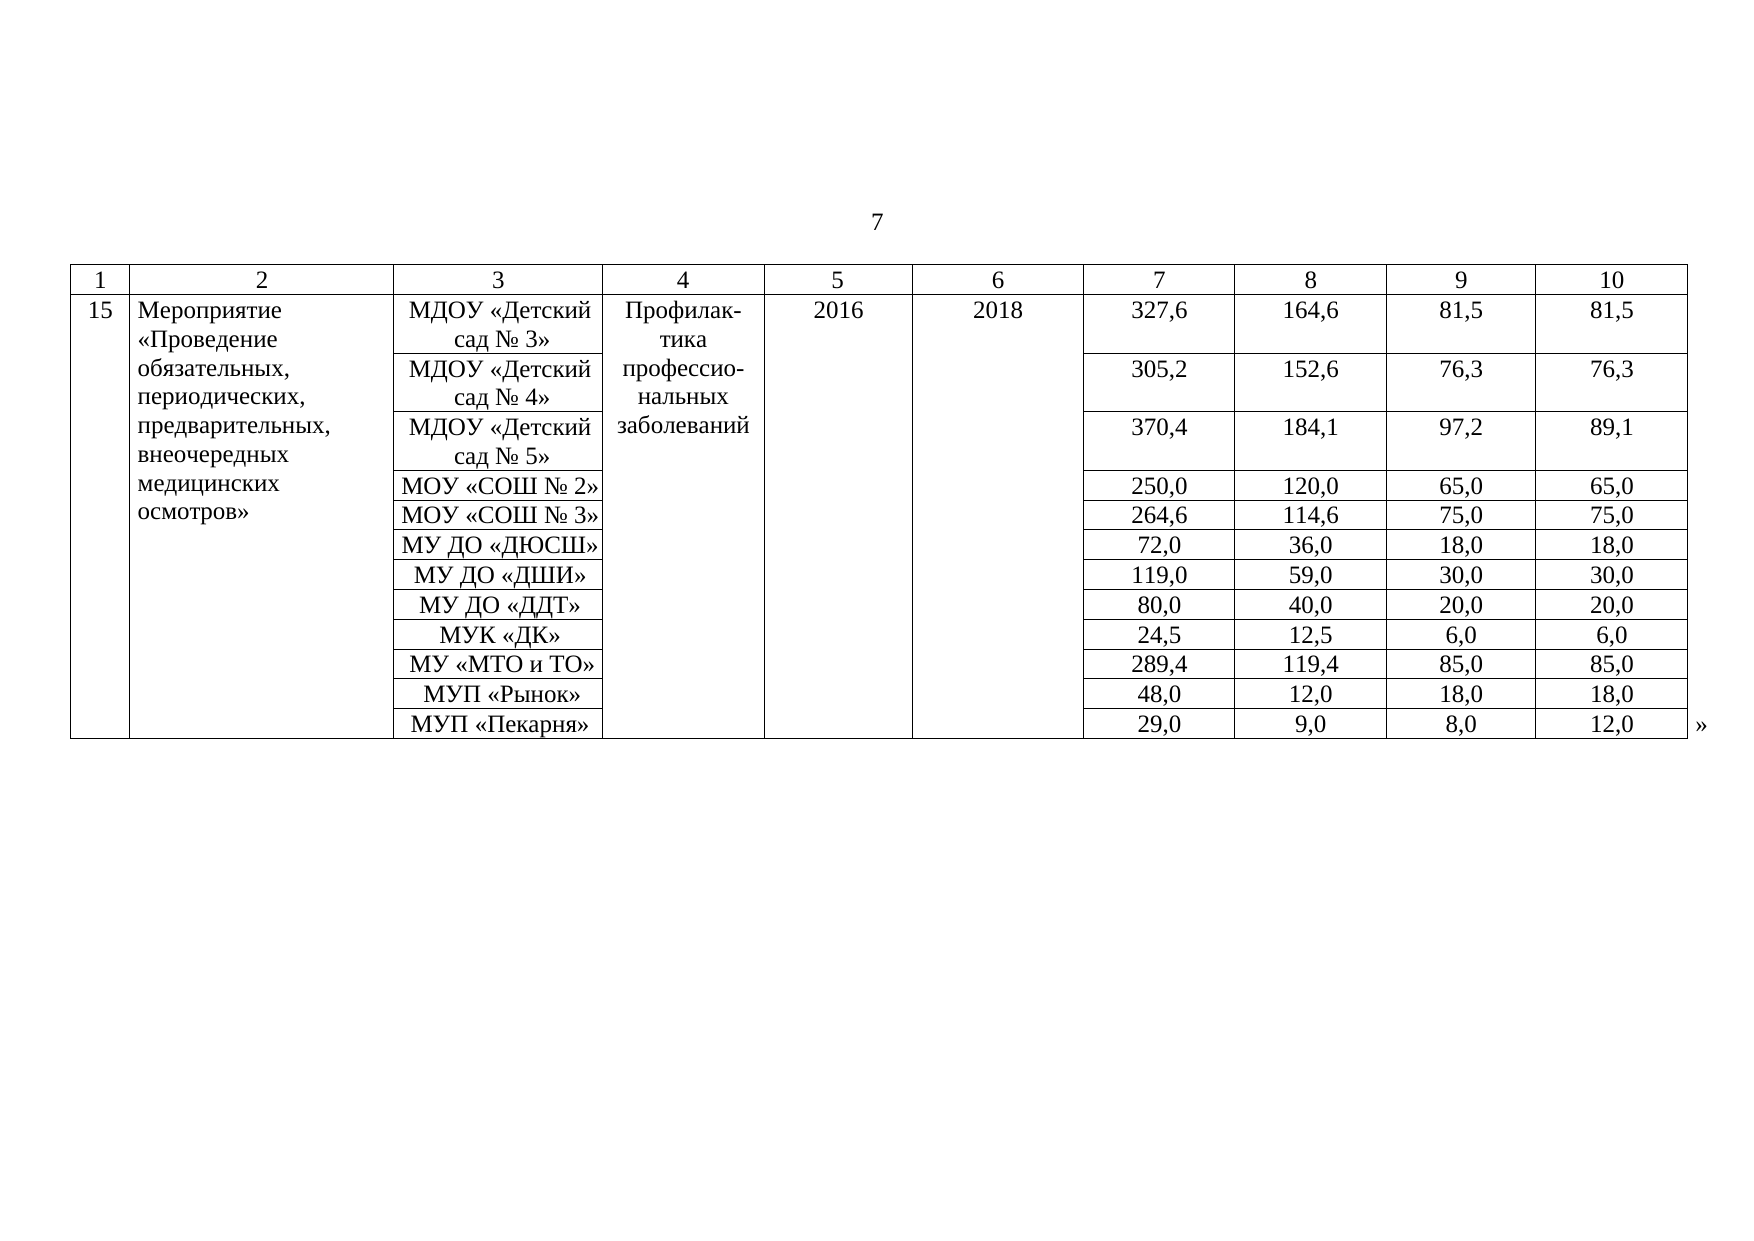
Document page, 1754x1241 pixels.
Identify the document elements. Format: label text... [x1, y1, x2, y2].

table_cell 18,0 [1536, 679, 1687, 708]
table_cell 48,0 [1084, 679, 1234, 708]
table_cell 85,0 [1387, 650, 1535, 678]
table_cell 85,0 [1536, 650, 1687, 678]
table_cell 289,4 [1084, 650, 1234, 678]
table_header 2 [130, 265, 393, 294]
text 7 [71, 207, 1683, 236]
table_cell 18,0 [1536, 530, 1687, 559]
table_header 10 [1536, 265, 1687, 294]
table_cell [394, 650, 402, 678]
table_cell 370,4 [1084, 412, 1234, 470]
table_cell 65,0 [1387, 471, 1535, 499]
table_cell 81,5 [1536, 295, 1687, 353]
table_cell 72,0 [1084, 530, 1234, 559]
table_header 8 [1235, 265, 1386, 294]
table_cell 6,0 [1387, 620, 1535, 648]
table_cell 75,0 [1387, 501, 1535, 529]
table_cell 18,0 [1387, 679, 1535, 708]
table_cell 65,0 [1536, 471, 1687, 499]
table_cell Мероприятие «Проведение обязательных, периодических, предварительных, внеочередных медицинских осмотров» [130, 295, 393, 738]
table_cell 250,0 [1084, 471, 1234, 499]
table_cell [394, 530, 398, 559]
table_cell 8,0 [1387, 709, 1535, 738]
table_cell 327,6 [1084, 295, 1234, 353]
table_cell 6,0 [1536, 620, 1687, 648]
table_cell 184,1 [1235, 412, 1386, 470]
table_cell » [1688, 708, 1710, 738]
table_cell 12,5 [1235, 620, 1386, 648]
table_cell 81,5 [1387, 295, 1535, 353]
table_cell 18,0 [1387, 530, 1535, 559]
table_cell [603, 295, 764, 738]
table_cell 152,6 [1235, 354, 1386, 411]
table_cell 264,6 [1084, 501, 1234, 529]
table_cell 15 [71, 295, 129, 738]
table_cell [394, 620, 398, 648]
table_header 6 [913, 265, 1083, 294]
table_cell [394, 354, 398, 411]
table_cell 2016 [765, 295, 912, 738]
table_cell 2018 [913, 295, 1083, 738]
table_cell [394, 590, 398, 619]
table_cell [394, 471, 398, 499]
table_cell 12,0 [1235, 679, 1386, 708]
table_header 9 [1387, 265, 1535, 294]
table_cell 12,0 [1536, 709, 1687, 738]
table_cell 59,0 [1235, 560, 1386, 589]
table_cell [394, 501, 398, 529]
table_cell 24,5 [1084, 620, 1234, 648]
table_cell 119,0 [1084, 560, 1234, 589]
table_cell 29,0 [1084, 709, 1234, 738]
table_cell 120,0 [1235, 471, 1386, 499]
table_cell 30,0 [1387, 560, 1535, 589]
table_cell 97,2 [1387, 412, 1535, 470]
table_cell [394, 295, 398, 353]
table_cell 30,0 [1536, 560, 1687, 589]
table_cell 119,4 [1235, 650, 1386, 678]
table_cell 76,3 [1536, 354, 1687, 411]
table_cell 20,0 [1387, 590, 1535, 619]
table_header 3 [394, 265, 602, 294]
table_cell 40,0 [1235, 590, 1386, 619]
table_cell 305,2 [1084, 354, 1234, 411]
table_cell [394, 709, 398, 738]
table_cell 164,6 [1235, 295, 1386, 353]
table_cell 36,0 [1235, 530, 1386, 559]
table_cell 80,0 [1084, 590, 1234, 619]
table_header 7 [1084, 265, 1234, 294]
table_cell 76,3 [1387, 354, 1535, 411]
table_header 4 [603, 265, 764, 294]
table_header 1 [71, 265, 129, 294]
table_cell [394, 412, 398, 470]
table_cell 114,6 [1235, 501, 1386, 529]
table_cell 9,0 [1235, 709, 1386, 738]
table_header 5 [765, 265, 912, 294]
table_cell 75,0 [1536, 501, 1687, 529]
table_cell 20,0 [1536, 590, 1687, 619]
table_cell 89,1 [1536, 412, 1687, 470]
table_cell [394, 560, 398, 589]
